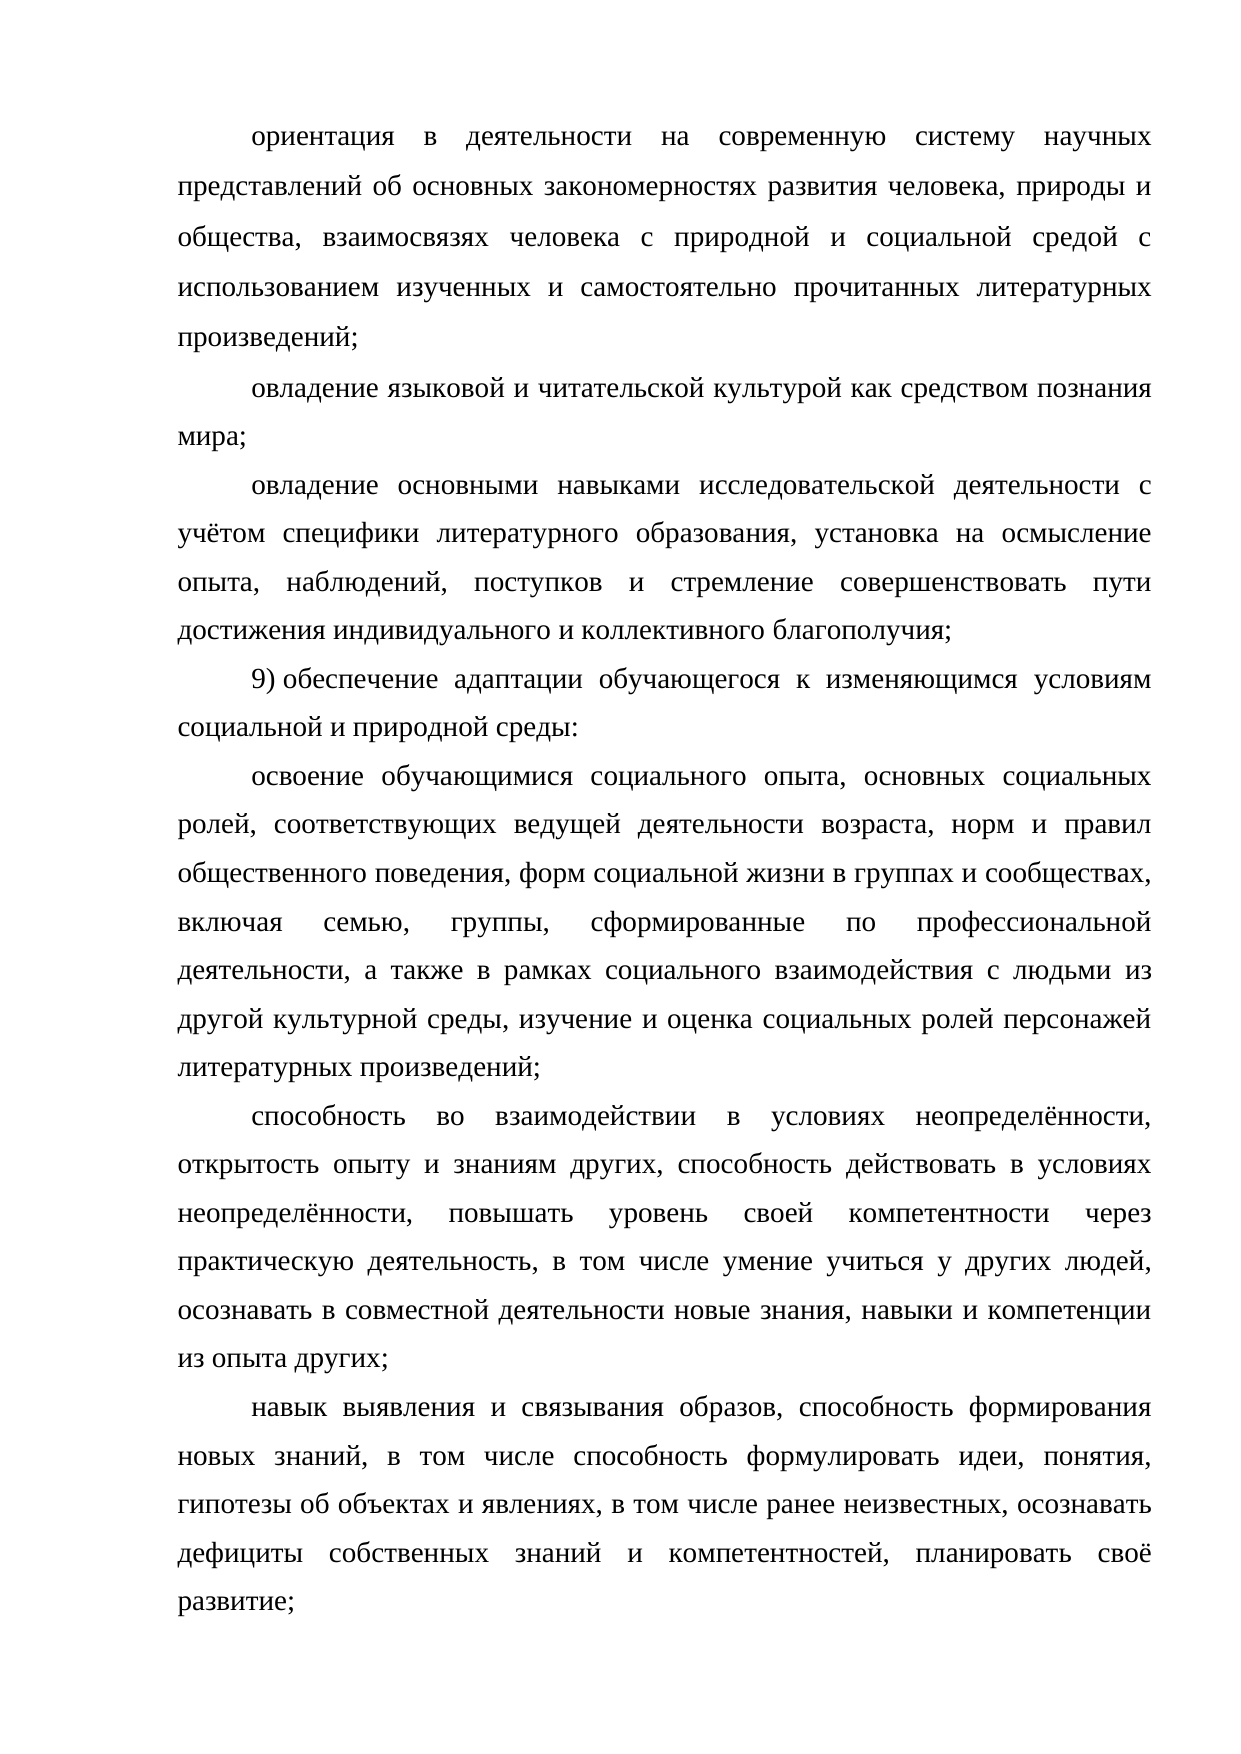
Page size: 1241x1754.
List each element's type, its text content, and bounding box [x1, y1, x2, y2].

text 9) обеспечение адаптации обучающегося к изменяющимся условиям социальной и природной среды: [177, 661, 1152, 743]
text овладение языковой и читательской культурой как средством познания мира; [177, 370, 1152, 452]
text способность во взаимодействии в условиях неопределённости, открытость опыту и знаниям других, способность действовать в условиях неопределённости, повышать уровень своей компетентности через практическую деятельность, в том числе умение учиться у других людей, осознавать в совместной деятельности новые знания, навыки и компетенции из опыта других; [177, 1098, 1152, 1374]
text ориентация в деятельности на современную систему научных представлений об основных закономерностях развития человека, природы и общества, взаимосвязях человека с природной и социальной средой с использованием изученных и самостоятельно прочитанных литературных произведений; [177, 118, 1152, 353]
text навык выявления и связывания образов, способность формирования новых знаний, в том числе способность формулировать идеи, понятия, гипотезы об объектах и явлениях, в том числе ранее неизвестных, осознавать дефициты собственных знаний и компетентностей, планировать своё развитие; [177, 1389, 1152, 1617]
text освоение обучающимися социального опыта, основных социальных ролей, соответствующих ведущей деятельности возраста, норм и правил общественного поведения, форм социальной жизни в группах и сообществах, включая семью, группы, сформированные по профессиональной деятельности, а также в рамках социального взаимодействия с людьми из другой культурной среды, изучение и оценка социальных ролей персонажей литературных произведений; [177, 758, 1152, 1083]
text овладение основными навыками исследовательской деятельности с учётом специфики литературного образования, установка на осмысление опыта, наблюдений, поступков и стремление совершенствовать пути достижения индивидуального и коллективного благополучия; [177, 467, 1152, 646]
